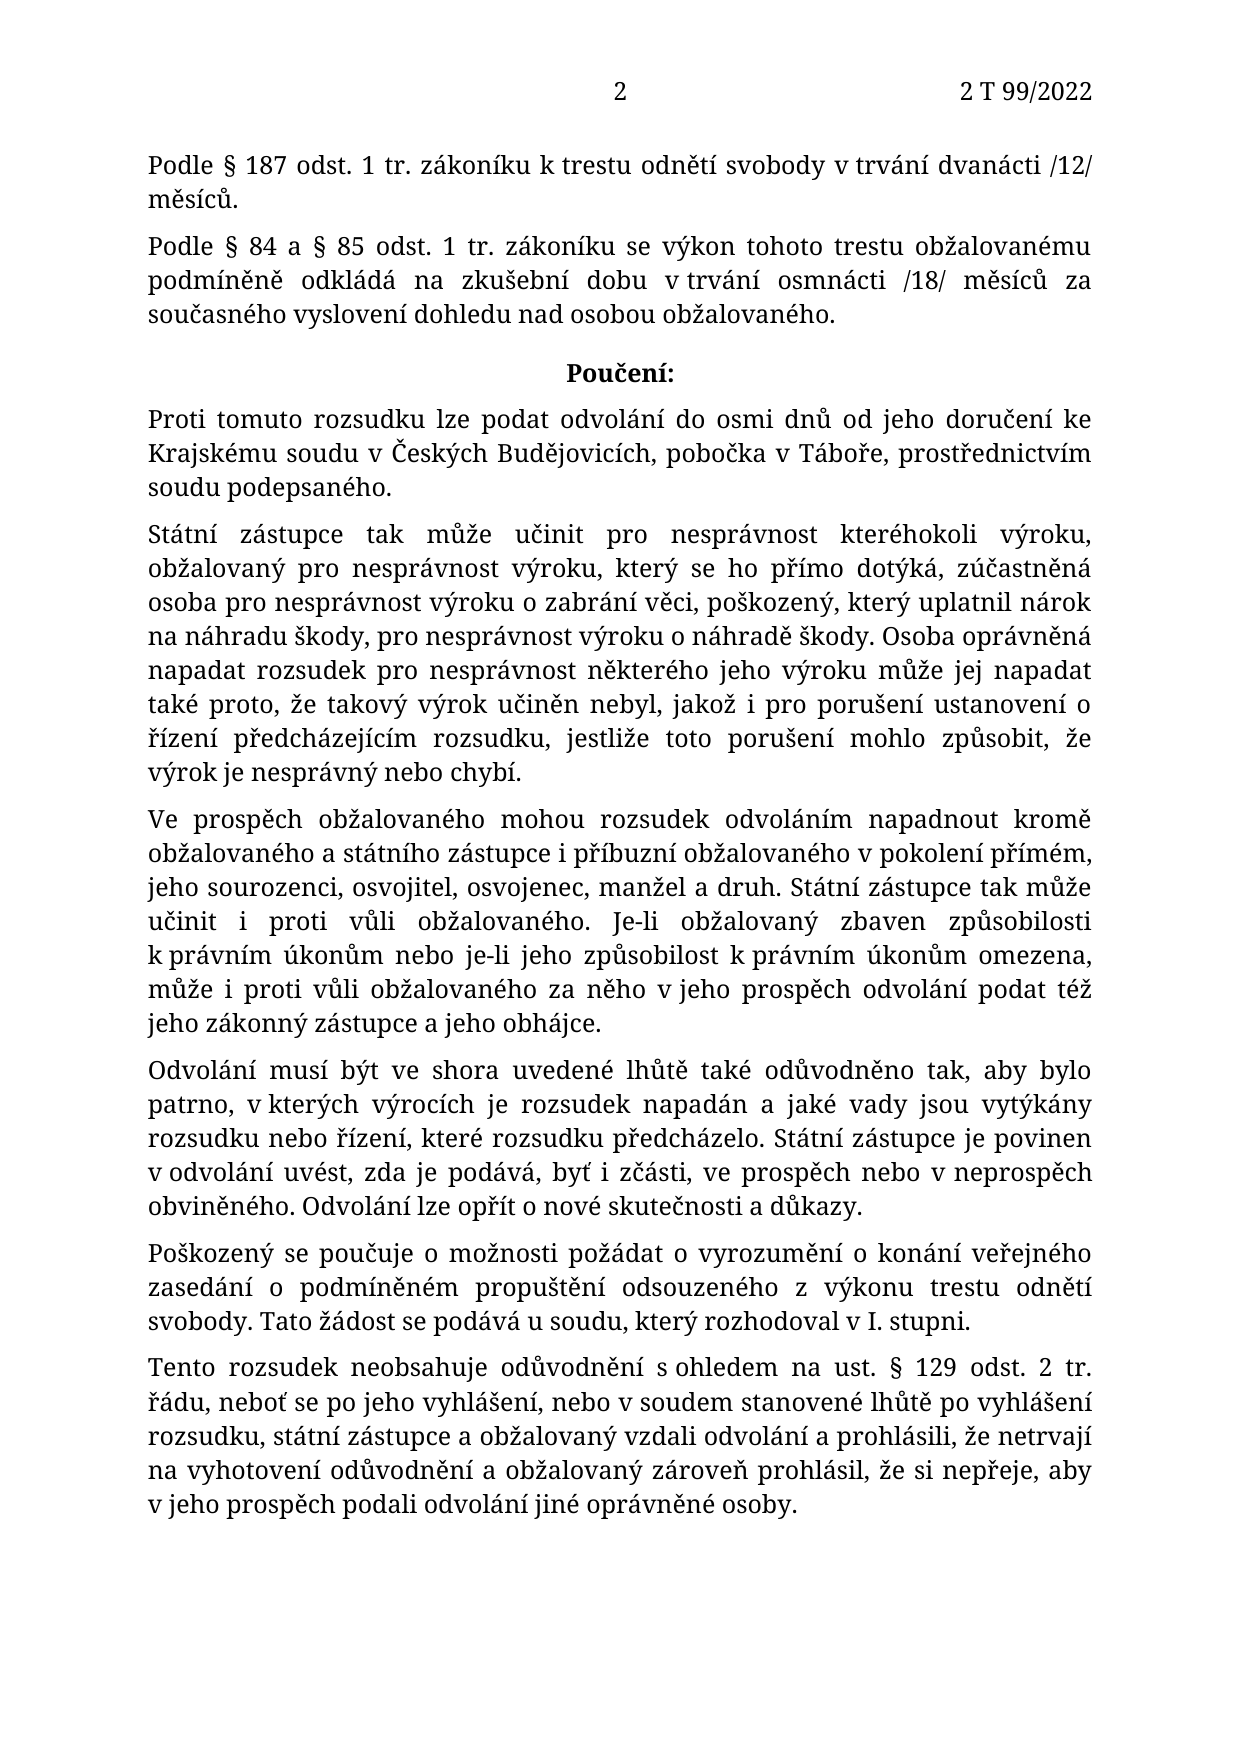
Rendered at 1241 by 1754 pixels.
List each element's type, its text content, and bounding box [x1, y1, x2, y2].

text Státní zástupce tak může učinit pro nesprávnost kteréhokoli výroku, obžalovaný pro nesprávnost výroku, který se ho přímo dotýká, zúčastněná osoba pro nesprávnost výroku o zabrání věci, poškozený, který uplatnil nárok na náhradu škody, pro nesprávnost výroku o náhradě škody. Osoba oprávněná napadat rozsudek pro nesprávnost některého jeho výroku může jej napadat také proto, že takový výrok učiněn nebyl, jakož i pro porušení ustanovení o řízení předcházejícím rozsudku, jestliže toto porušení mohlo způsobit, že výrok je nesprávný nebo chybí. [148, 517, 1093, 789]
text Podle § 84 a § 85 odst. 1 tr. zákoníku se výkon tohoto trestu obžalovanému podmíněně odkládá na zkušební dobu v trvání osmnácti /18/ měsíců za současného vyslovení dohledu nad osobou obžalovaného. [148, 228, 1093, 330]
text Proti tomuto rozsudku lze podat odvolání do osmi dnů od jeho doručení ke Krajskému soudu v Českých Budějovicích, pobočka v Táboře, prostřednictvím soudu podepsaného. [148, 402, 1093, 504]
text Tento rozsudek neobsahuje odůvodnění s ohledem na ust. § 129 odst. 2 tr. řádu, neboť se po jeho vyhlášení, nebo v soudem stanovené lhůtě po vyhlášení rozsudku, státní zástupce a obžalovaný vzdali odvolání a prohlásili, že netrvají na vyhotovení odůvodnění a obžalovaný zároveň prohlásil, že si nepřeje, aby v jeho prospěch podali odvolání jiné oprávněné osoby. [148, 1350, 1093, 1520]
text Poškozený se poučuje o možnosti požádat o vyrozumění o konání veřejného zasedání o podmíněném propuštění odsouzeného z výkonu trestu odnětí svobody. Tato žádost se podává u soudu, který rozhodoval v I. stupni. [148, 1235, 1093, 1338]
text Poučení: [148, 355, 1093, 389]
text Ve prospěch obžalovaného mohou rozsudek odvoláním napadnout kromě obžalovaného a státního zástupce i příbuzní obžalovaného v pokolení přímém, jeho sourozenci, osvojitel, osvojenec, manžel a druh. Státní zástupce tak může učinit i proti vůli obžalovaného. Je-li obžalovaný zbaven způsobilosti k právním úkonům nebo je-li jeho způsobilost k právním úkonům omezena, může i proti vůli obžalovaného za něho v jeho prospěch odvolání podat též jeho zákonný zástupce a jeho obhájce. [148, 802, 1093, 1040]
text Odvolání musí být ve shora uvedené lhůtě také odůvodněno tak, aby bylo patrno, v kterých výrocích je rozsudek napadán a jaké vady jsou vytýkány rozsudku nebo řízení, které rozsudku předcházelo. Státní zástupce je povinen v odvolání uvést, zda je podává, byť i zčásti, ve prospěch nebo v neprospěch obviněného. Odvolání lze opřít o nové skutečnosti a důkazy. [148, 1053, 1093, 1223]
text Podle § 187 odst. 1 tr. zákoníku k trestu odnětí svobody v trvání dvanácti /12/ měsíců. [148, 148, 1093, 216]
